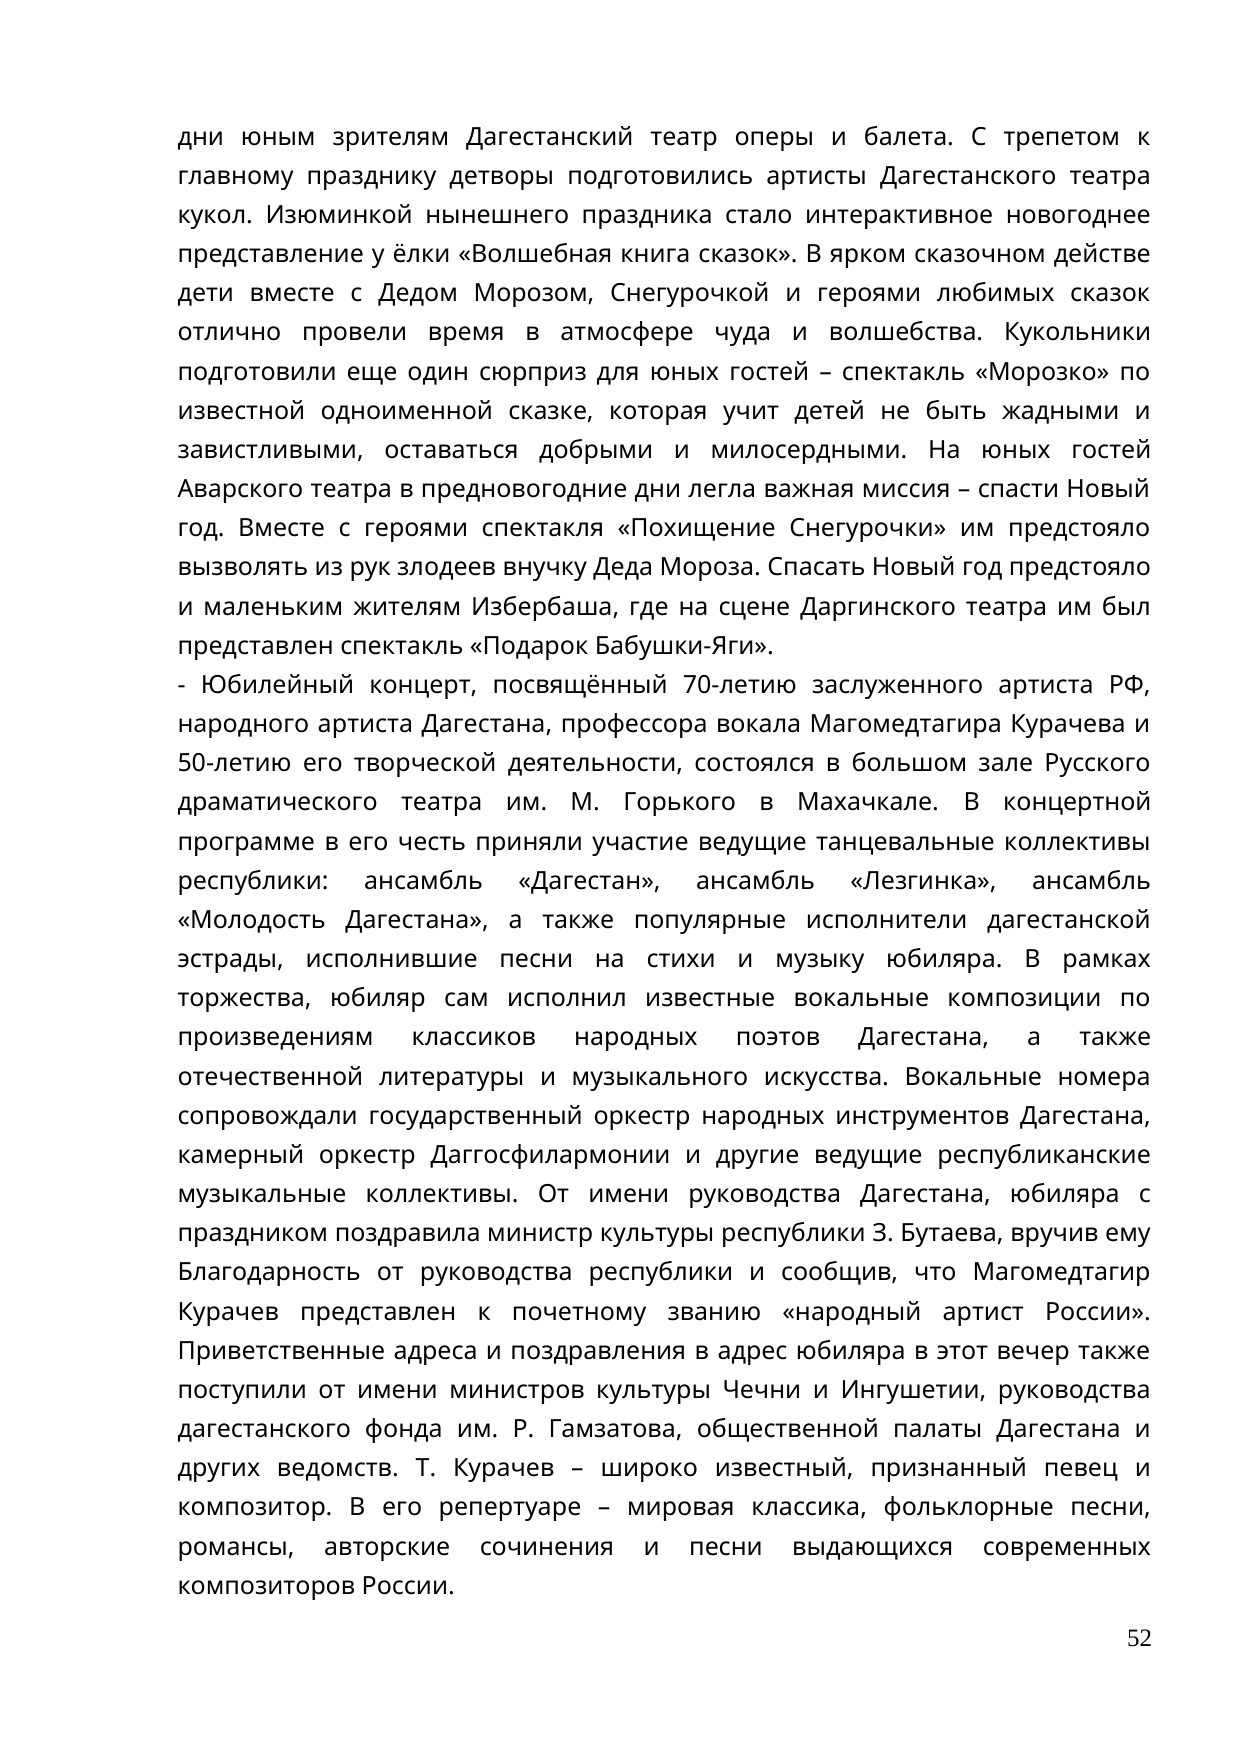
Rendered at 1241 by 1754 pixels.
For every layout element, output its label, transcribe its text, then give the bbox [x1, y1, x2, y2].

text - Юбилейный концерт, посвящённый 70-летию заслуженного артиста РФ, народного артиста Дагестана, профессора вокала Магомедтагира Курачева и 50-летию его творческой деятельности, состоялся в большом зале Русского драматического театра им. М. Горького в Махачкале. В концертной программе в его честь приняли участие ведущие танцевальные коллективы республики: ансамбль «Дагестан», ансамбль «Лезгинка», ансамбль «Молодость Дагестана», а также популярные исполнители дагестанской эстрады, исполнившие песни на стихи и музыку юбиляра. В рамках торжества, юбиляр сам исполнил известные вокальные композиции по произведениям классиков народных поэтов Дагестана, а также отечественной литературы и музыкального искусства. Вокальные номера сопровождали государственный оркестр народных инструментов Дагестана, камерный оркестр Даггосфилармонии и другие ведущие республиканские музыкальные коллективы. От имени руководства Дагестана, юбиляра с праздником поздравила министр культуры республики З. Бутаева, вручив ему Благодарность от руководства республики и сообщив, что Магомедтагир Курачев представлен к почетному званию «народный артист России». Приветственные адреса и поздравления в адрес юбиляра в этот вечер также поступили от имени министров культуры Чечни и Ингушетии, руководства дагестанского фонда им. Р. Гамзатова, общественной палаты Дагестана и других ведомств. Т. Курачев – широко известный, признанный певец и композитор. В его репертуаре – мировая классика, фольклорные песни, романсы, авторские сочинения и песни выдающихся современных композиторов России. [177, 666, 1152, 1601]
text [177, 118, 1152, 661]
